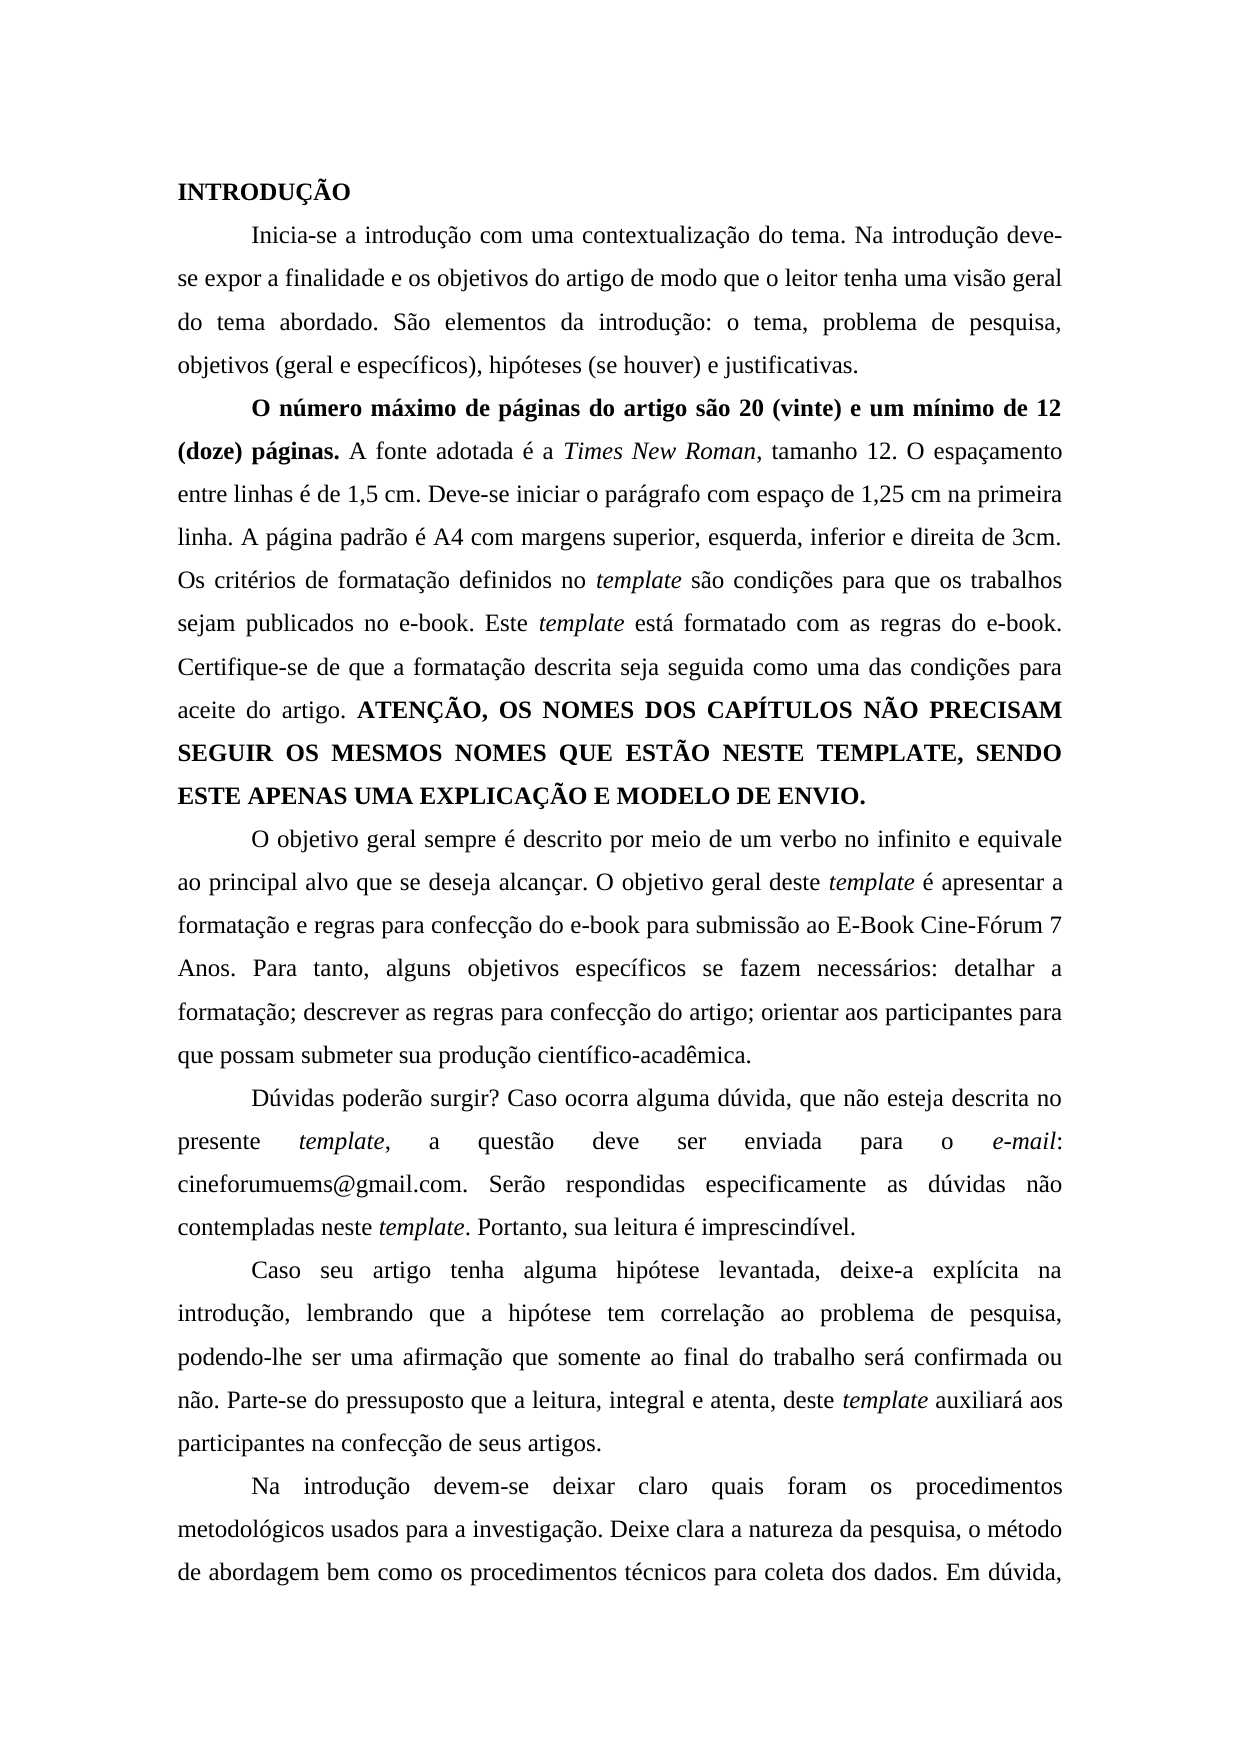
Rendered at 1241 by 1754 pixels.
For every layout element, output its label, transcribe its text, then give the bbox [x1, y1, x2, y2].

text Caso seu artigo tenha alguma hipótese levantada, deixe-a explícita na introdução, lembrando que a hipótese tem correlação ao problema de pesquisa, podendo-lhe ser uma afirmação que somente ao final do trabalho será confirmada ou não. Parte-se do pressuposto que a leitura, integral e atenta, deste template auxiliará aos participantes na confecção de seus artigos. [177, 1255, 1063, 1457]
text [177, 1471, 1063, 1586]
text Dúvidas poderão surgir? Caso ocorra alguma dúvida, que não esteja descrita no presente template, a questão deve ser enviada para o e-mail: cineforumuems@gmail.com. Serão respondidas especificamente as dúvidas não contempladas neste template. Portanto, sua leitura é imprescindível. [177, 1083, 1063, 1241]
text O objetivo geral sempre é descrito por meio de um verbo no infinito e equivale ao principal alvo que se deseja alcançar. O objetivo geral deste template é apresentar a formatação e regras para confecção do e-book para submissão ao E-Book Cine-Fórum 7 Anos. Para tanto, alguns objetivos específicos se fazem necessários: detalhar a formatação; descrever as regras para confecção do artigo; orientar aos participantes para que possam submeter sua produção científico-acadêmica. [177, 824, 1063, 1068]
text INTRODUÇÃO [177, 177, 1063, 206]
text O número máximo de páginas do artigo são 20 (vinte) e um mínimo de 12 (doze) páginas. A fonte adotada é a Times New Roman, tamanho 12. O espaçamento entre linhas é de 1,5 cm. Deve-se iniciar o parágrafo com espaço de 1,25 cm na primeira linha. A página padrão é A4 com margens superior, esquerda, inferior e direita de 3cm. Os critérios de formatação definidos no template são condições para que os trabalhos sejam publicados no e-book. Este template está formatado com as regras do e-book. Certifique-se de que a formatação descrita seja seguida como uma das condições para aceite do artigo. ATENÇÃO, OS NOMES DOS CAPÍTULOS NÃO PRECISAM SEGUIR OS MESMOS NOMES QUE ESTÃO NESTE TEMPLATE, SENDO ESTE APENAS UMA EXPLICAÇÃO E MODELO DE ENVIO. [177, 393, 1063, 810]
text Inicia-se a introdução com uma contextualização do tema. Na introdução deve-se expor a finalidade e os objetivos do artigo de modo que o leitor tenha uma visão geral do tema abordado. São elementos da introdução: o tema, problema de pesquisa, objetivos (geral e específicos), hipóteses (se houver) e justificativas. [177, 220, 1063, 378]
